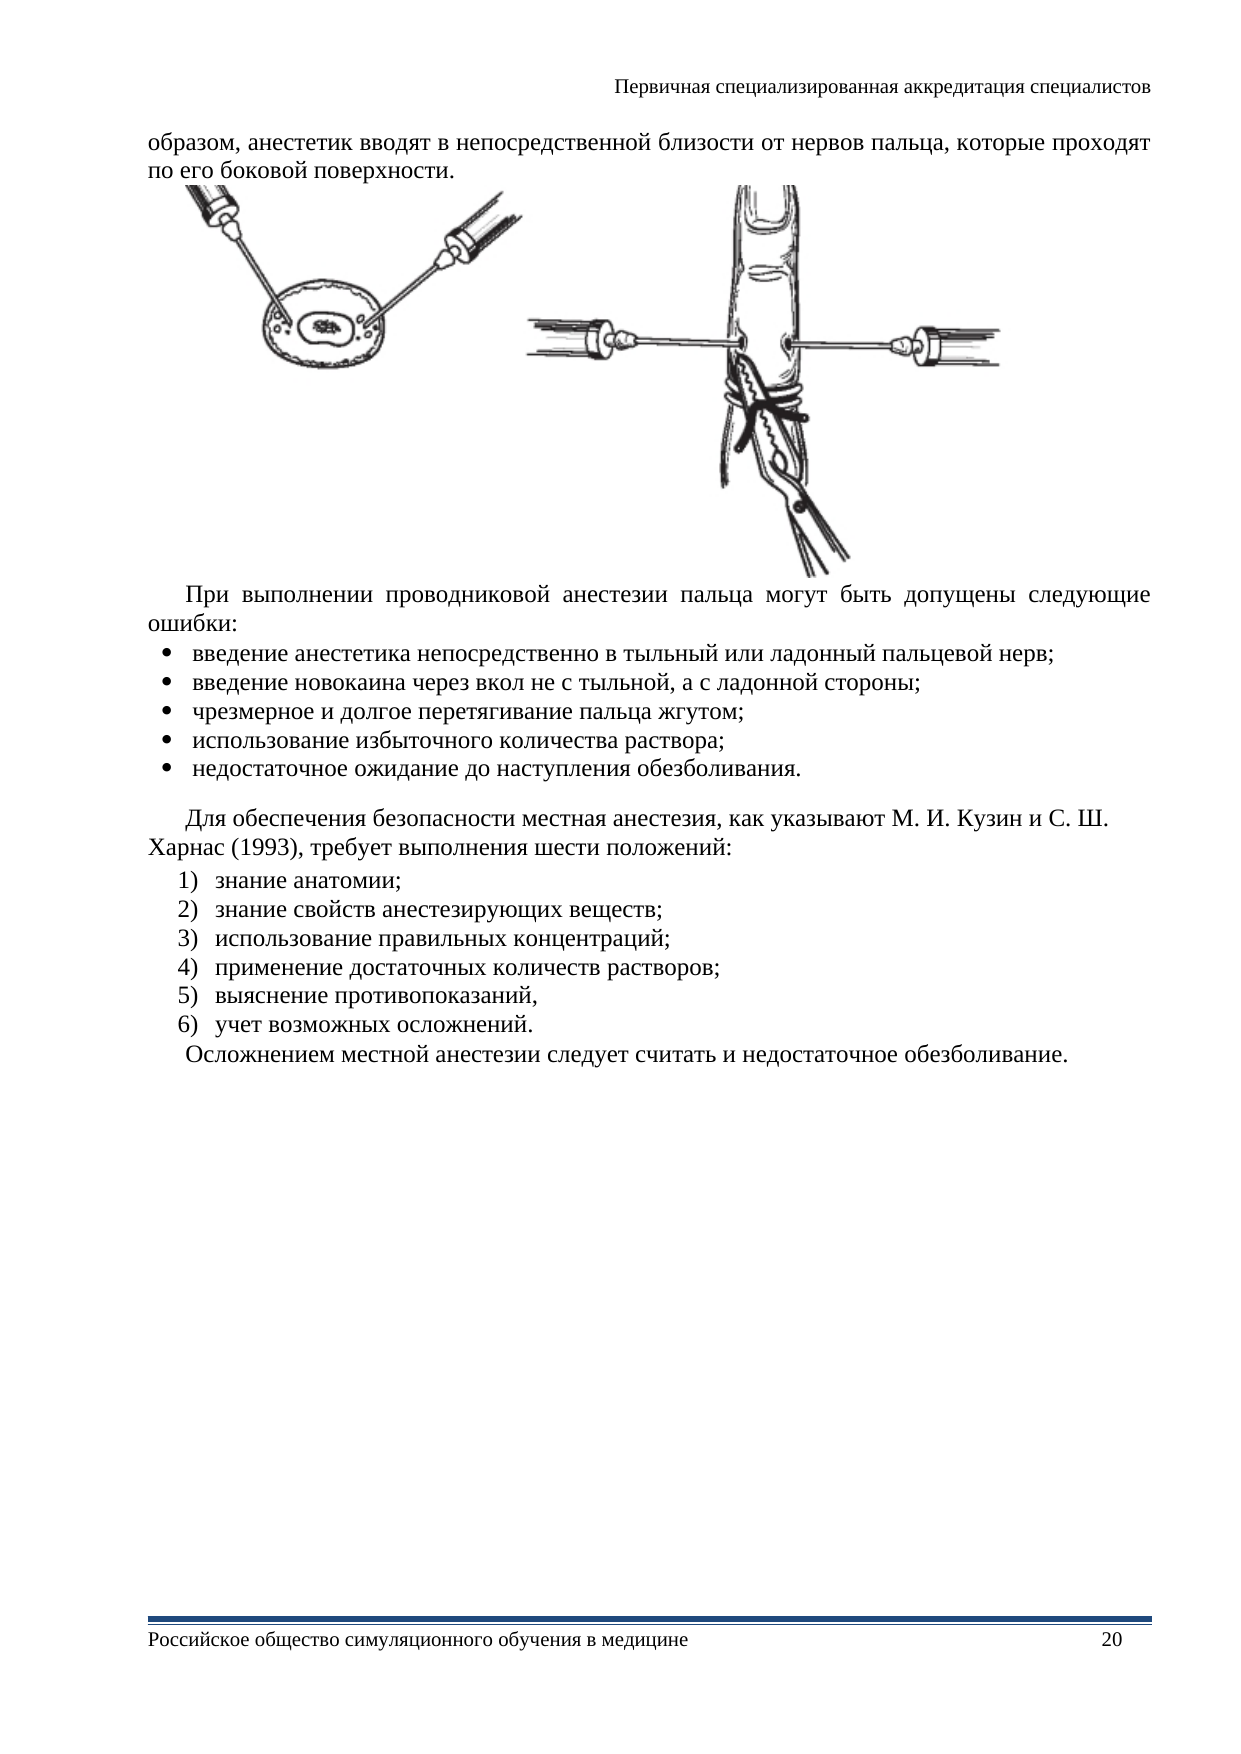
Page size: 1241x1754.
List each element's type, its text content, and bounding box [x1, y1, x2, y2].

list чрезмерное и долгое перетягивание пальца жгутом; [162, 696, 1152, 725]
picture [185, 185, 1015, 578]
text При выполнении проводниковой анестезии пальца могут быть допущены следующие ошибки: [148, 579, 1152, 637]
list использование избыточного количества раствора; [162, 725, 1152, 753]
list выяснение противопоказаний, [177, 980, 1152, 1009]
list знание анатомии; [177, 865, 1152, 894]
list использование правильных концентраций; [177, 923, 1152, 952]
list введение новокаина через вкол не с тыльной, а с ладонной стороны; [162, 667, 1152, 696]
list введение анестетика непосредственно в тыльный или ладонный пальцевой нерв; [162, 638, 1152, 667]
text Осложнением местной анестезии следует считать и недостаточное обезболивание. [148, 1039, 1152, 1068]
list учет возможных осложнений. [177, 1009, 1152, 1038]
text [148, 127, 1152, 184]
list недостаточное ожидание до наступления обезболивания. [162, 753, 1152, 782]
list знание свойств анестезирующих веществ; [177, 894, 1152, 923]
text Для обеспечения безопасности местная анестезия, как указывают М. И. Кузин и С. Ш. Харнас (1993), требует выполнения шести положений: [148, 803, 1152, 861]
list применение достаточных количеств растворов; [177, 952, 1152, 980]
